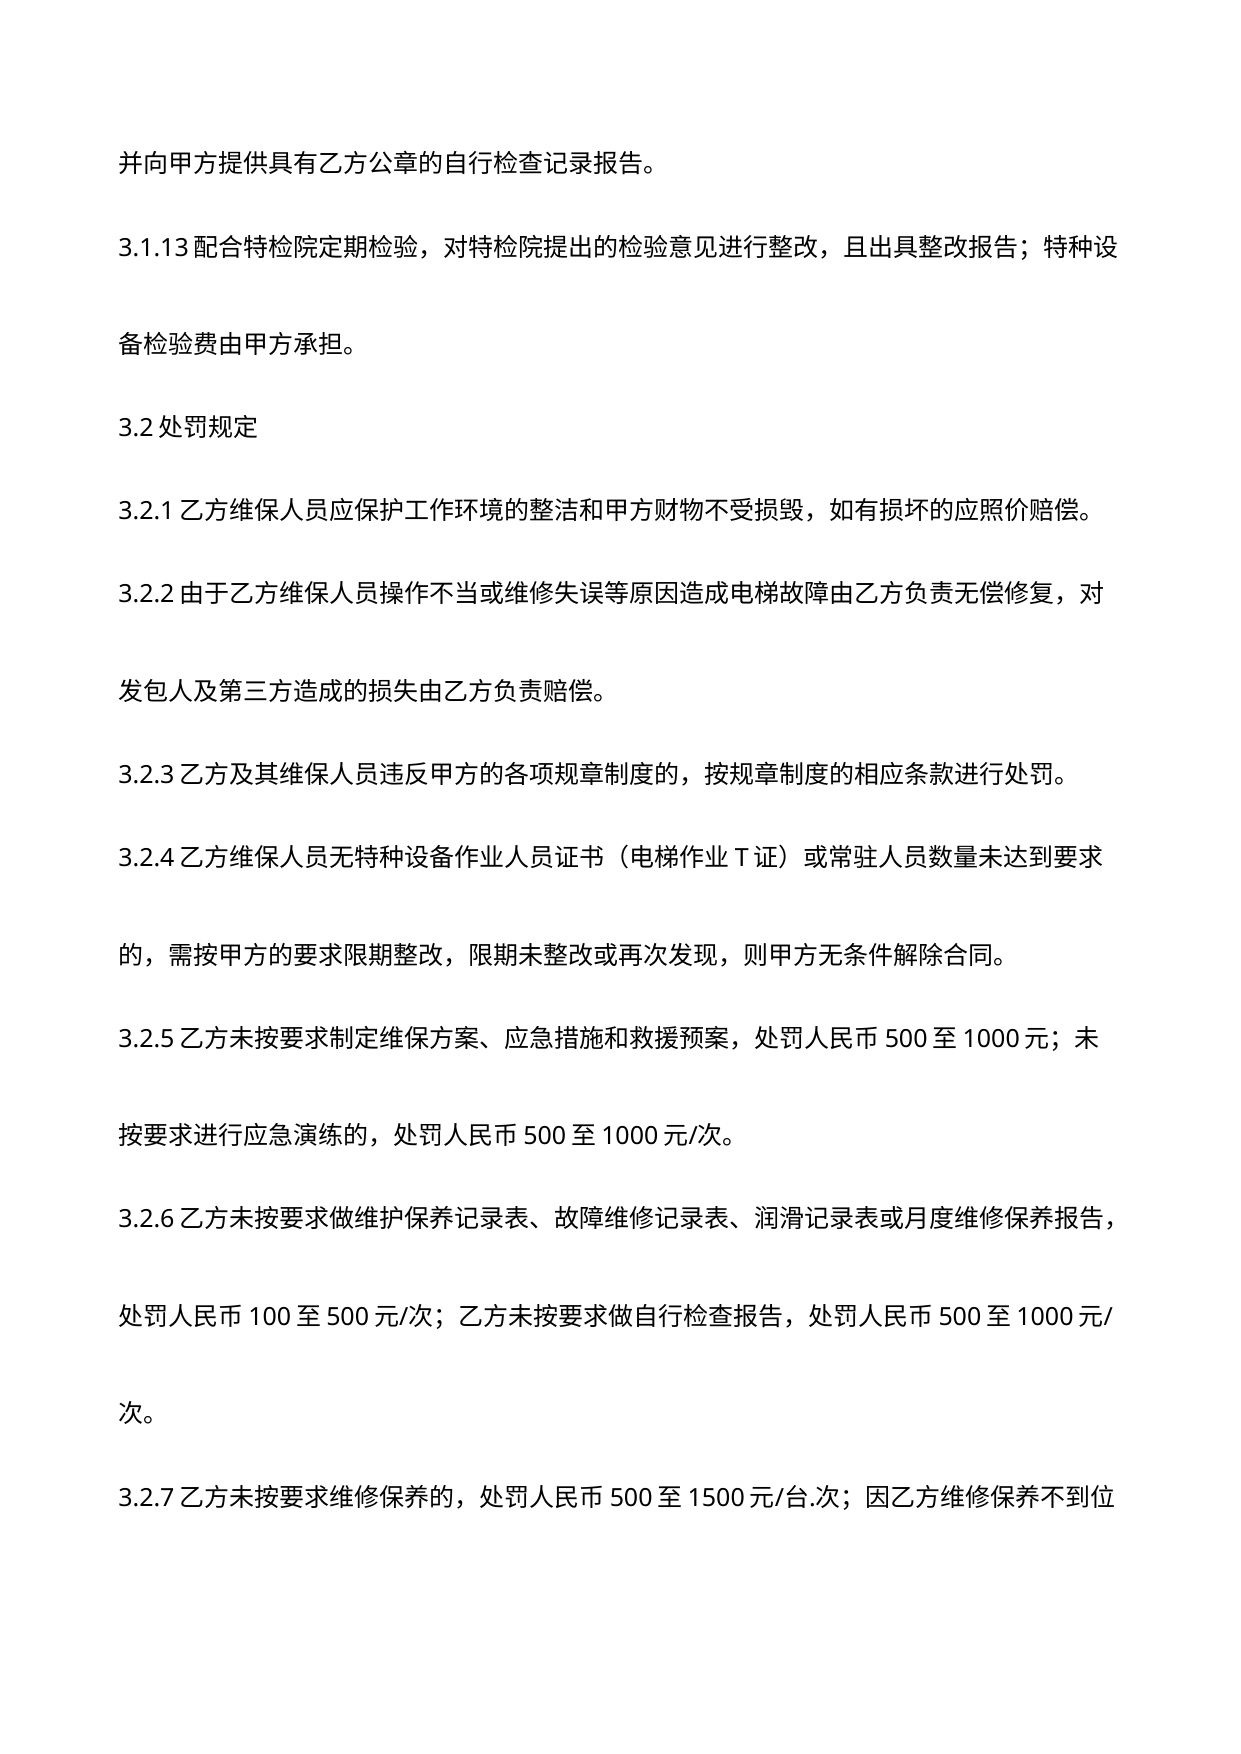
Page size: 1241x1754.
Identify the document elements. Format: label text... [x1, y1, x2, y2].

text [118, 1463, 1122, 1528]
text 3.2.1乙方维保人员应保护工作环境的整洁和甲方财物不受损毁，如有损坏的应照价赔偿。 [118, 476, 1122, 541]
text 3.2.4乙方维保人员无特种设备作业人员证书（电梯作业T证）或常驻人员数量未达到要求的，需按甲方的要求限期整改，限期未整改或再次发现，则甲方无条件解除合同。 [118, 823, 1122, 986]
text 3.2.5乙方未按要求制定维保方案、应急措施和救援预案，处罚人民币500至1000元；未按要求进行应急演练的，处罚人民币500至1000元/次。 [118, 1004, 1122, 1166]
text 3.2.3乙方及其维保人员违反甲方的各项规章制度的，按规章制度的相应条款进行处罚。 [118, 740, 1122, 805]
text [118, 129, 1122, 194]
text 3.2处罚规定 [118, 393, 1122, 458]
text 3.2.6乙方未按要求做维护保养记录表、故障维修记录表、润滑记录表或月度维修保养报告，处罚人民币100至500元/次；乙方未按要求做自行检查报告，处罚人民币500至1000元/次。 [118, 1184, 1122, 1444]
text 3.2.2由于乙方维保人员操作不当或维修失误等原因造成电梯故障由乙方负责无偿修复，对发包人及第三方造成的损失由乙方负责赔偿。 [118, 559, 1122, 722]
text 3.1.13配合特检院定期检验，对特检院提出的检验意见进行整改，且出具整改报告；特种设备检验费由甲方承担。 [118, 213, 1122, 375]
